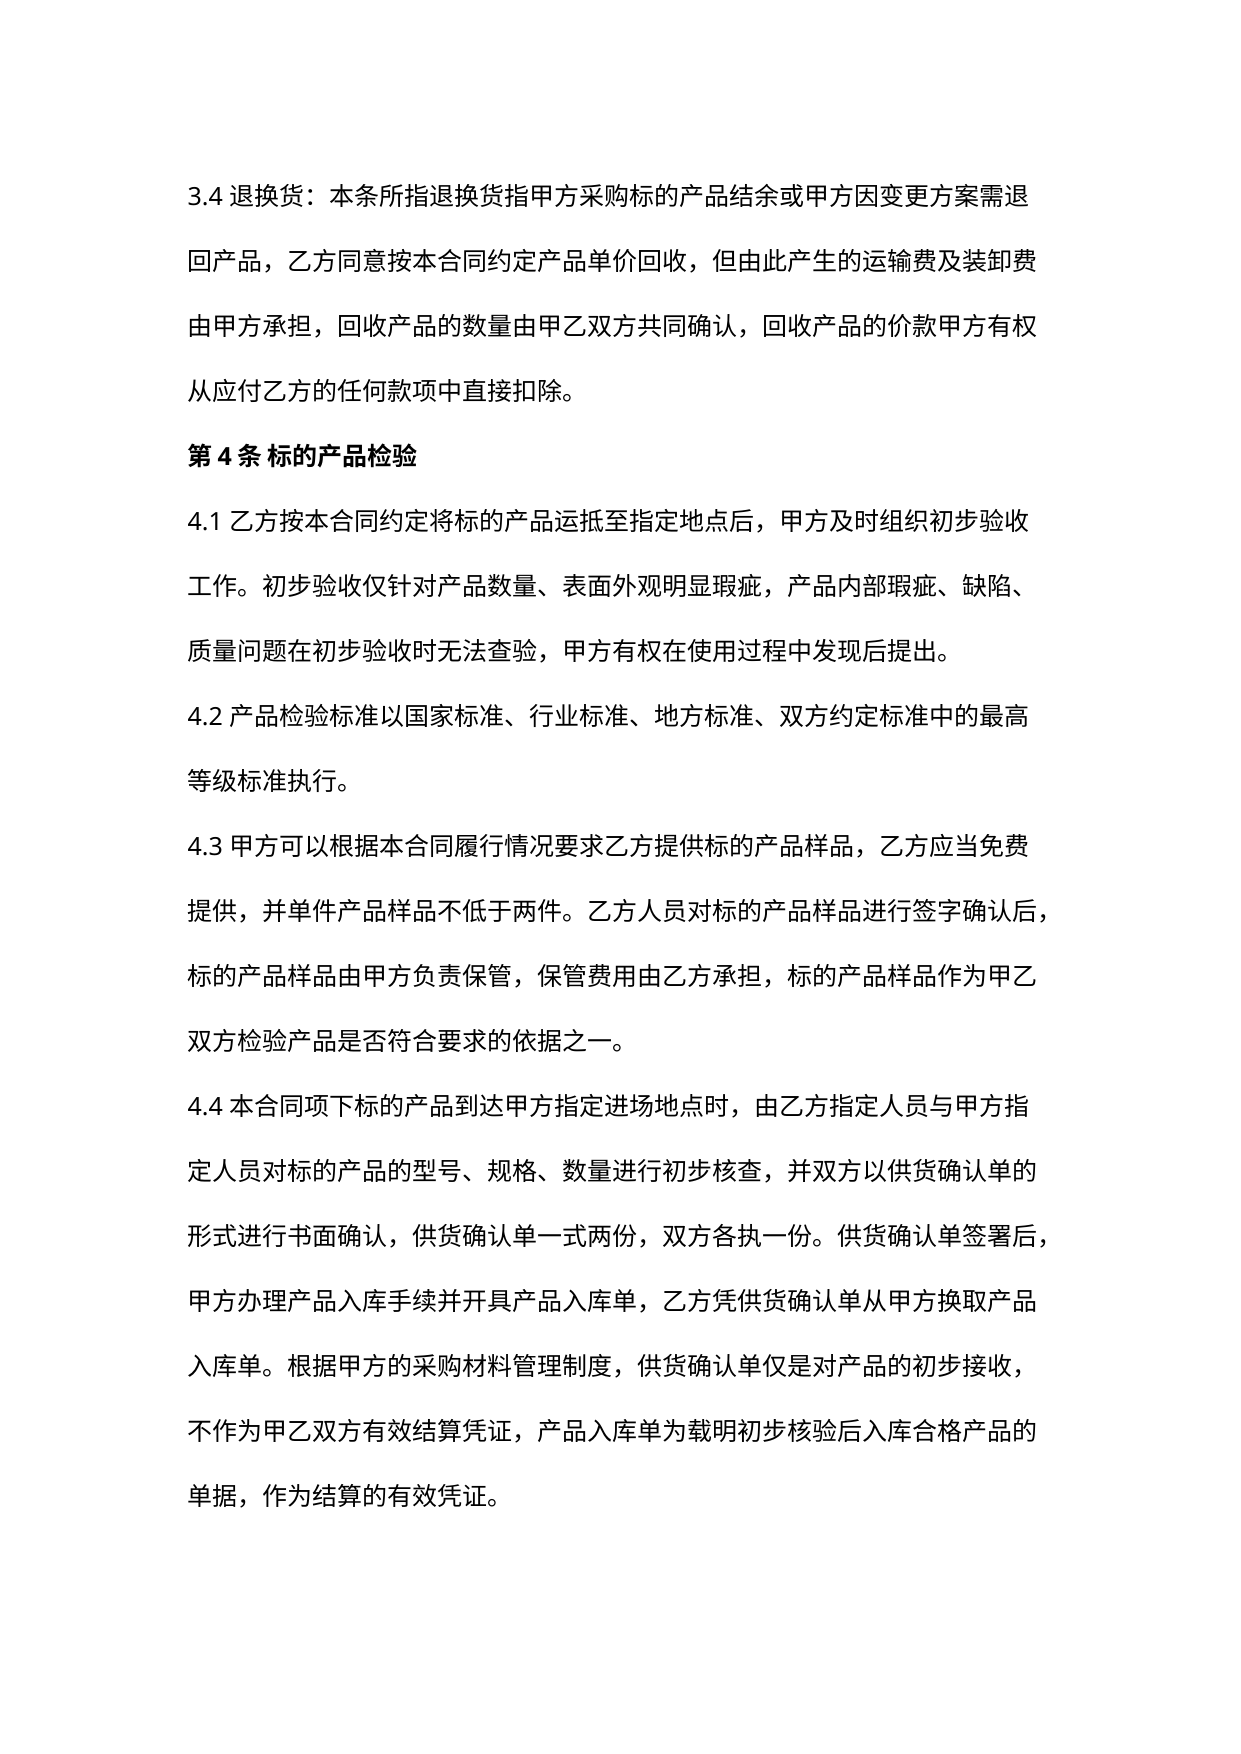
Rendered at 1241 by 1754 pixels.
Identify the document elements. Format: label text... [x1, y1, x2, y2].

subtitle 第4条 标的产品检验 [187, 422, 1053, 487]
text 4.2 产品检验标准以国家标准、行业标准、地方标准、双方约定标准中的最高等级标准执行。 [187, 682, 1053, 812]
text 3.4 退换货：本条所指退换货指甲方采购标的产品结余或甲方因变更方案需退回产品，乙方同意按本合同约定产品单价回收，但由此产生的运输费及装卸费由甲方承担，回收产品的数量由甲乙双方共同确认，回收产品的价款甲方有权从应付乙方的任何款项中直接扣除。 [187, 162, 1053, 422]
text 4.3 甲方可以根据本合同履行情况要求乙方提供标的产品样品，乙方应当免费提供，并单件产品样品不低于两件。乙方人员对标的产品样品进行签字确认后，标的产品样品由甲方负责保管，保管费用由乙方承担，标的产品样品作为甲乙双方检验产品是否符合要求的依据之一。 [187, 812, 1053, 1072]
text 4.4 本合同项下标的产品到达甲方指定进场地点时，由乙方指定人员与甲方指定人员对标的产品的型号、规格、数量进行初步核查，并双方以供货确认单的形式进行书面确认，供货确认单一式两份，双方各执一份。供货确认单签署后，甲方办理产品入库手续并开具产品入库单，乙方凭供货确认单从甲方换取产品入库单。根据甲方的采购材料管理制度，供货确认单仅是对产品的初步接收，不作为甲乙双方有效结算凭证，产品入库单为载明初步核验后入库合格产品的单据，作为结算的有效凭证。 [187, 1072, 1053, 1527]
text 4.1 乙方按本合同约定将标的产品运抵至指定地点后，甲方及时组织初步验收工作。初步验收仅针对产品数量、表面外观明显瑕疵，产品内部瑕疵、缺陷、质量问题在初步验收时无法查验，甲方有权在使用过程中发现后提出。 [187, 487, 1053, 682]
